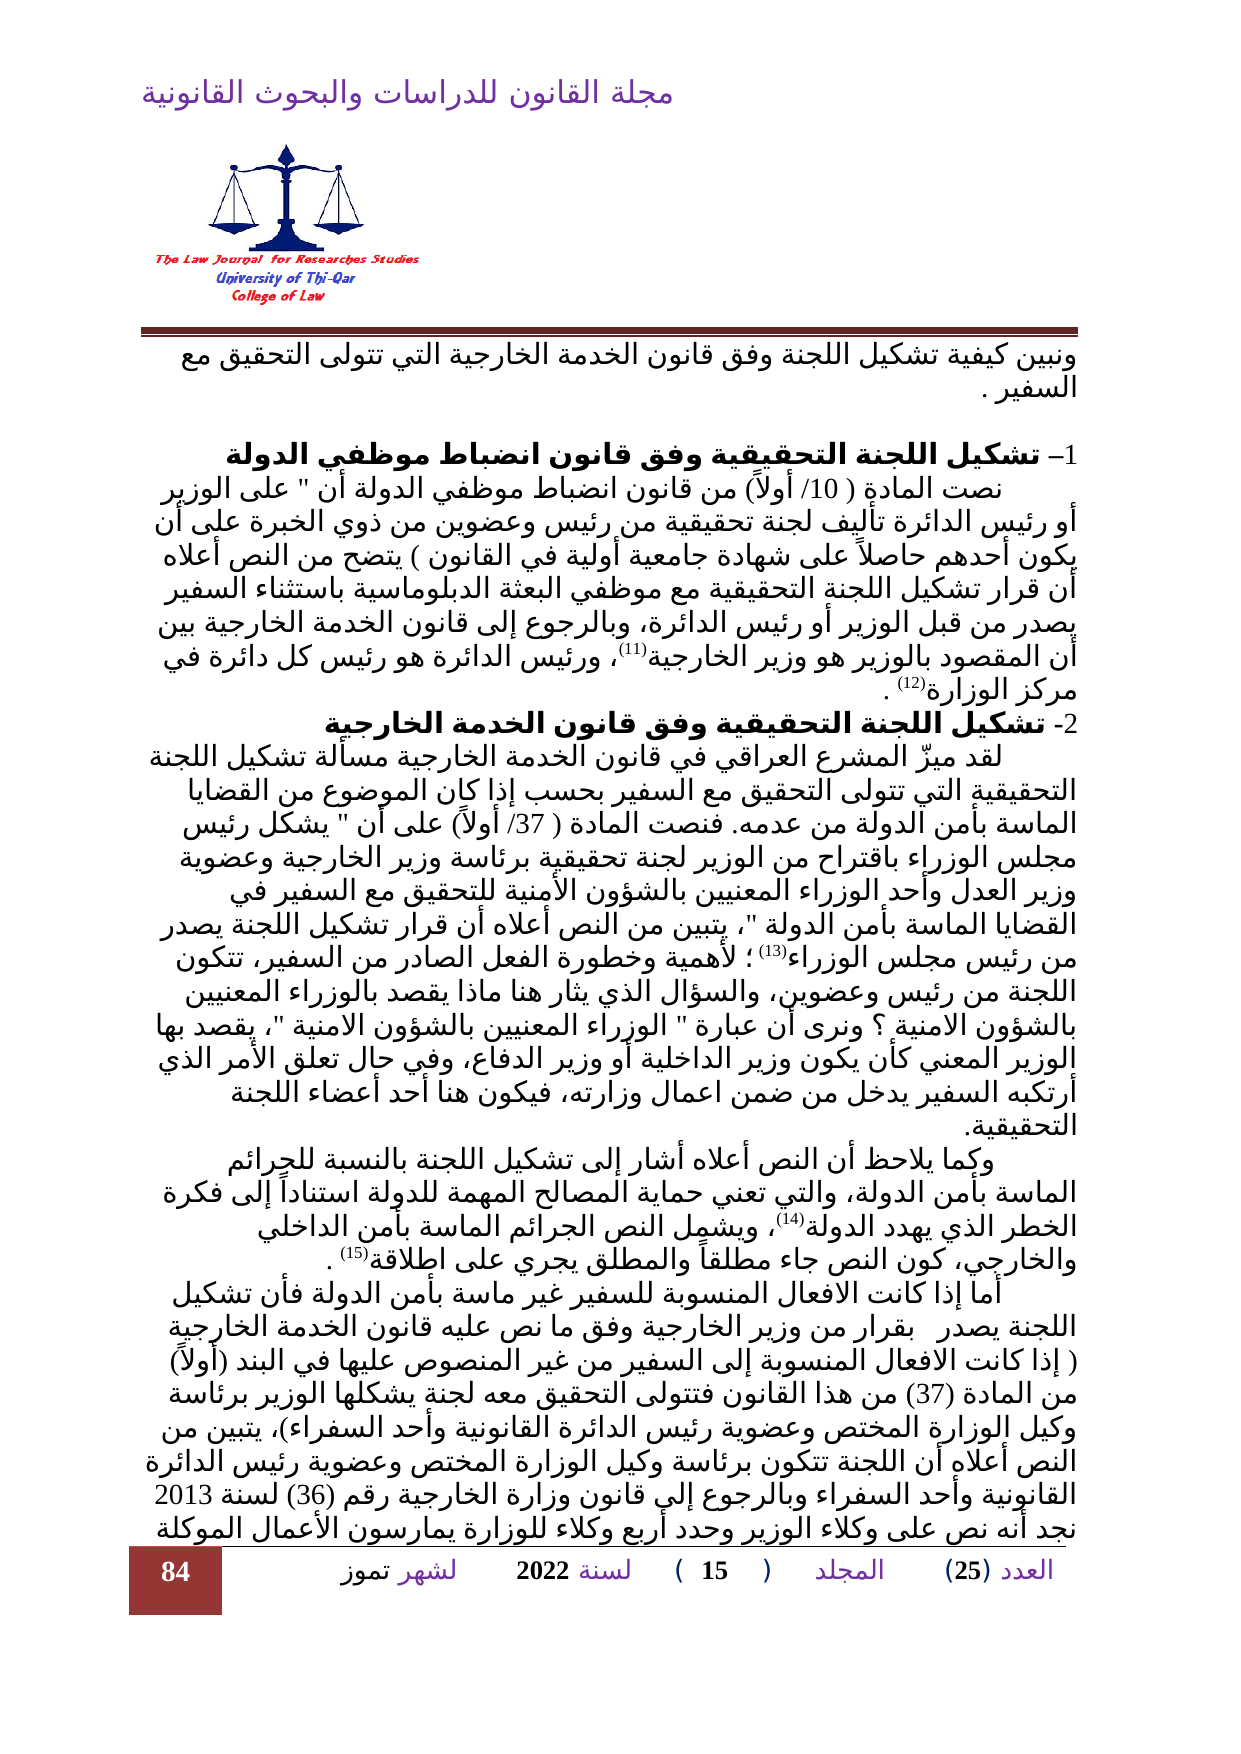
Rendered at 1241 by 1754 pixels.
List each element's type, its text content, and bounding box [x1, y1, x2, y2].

text وكما يلاحظ أن النص أعلاه أشار إلى تشكيل اللجنة بالنسبة للجرائم الماسة بأمن الدولة، والتي تعني حماية المصالح المهمة للدولة استناداً إلى فكرة الخطر الذي يهدد الدولة(14)، ويشمل النص الجرائم الماسة بأمن الداخلي والخارجي، كون النص جاء مطلقاً والمطلق يجري على اطلاقة(15) . [141, 1142, 1078, 1276]
text لقد ميزّ المشرع العراقي في قانون الخدمة الخارجية مسألة تشكيل اللجنة التحقيقية التي تتولى التحقيق مع السفير بحسب إذا كان الموضوع من القضايا الماسة بأمن الدولة من عدمه. فنصت المادة ( 37/ أولاً) على أن " يشكل رئيس مجلس الوزراء باقتراح من الوزير لجنة تحقيقية برئاسة وزير الخارجية وعضوية وزير العدل وأحد الوزراء المعنيين بالشؤون الأمنية للتحقيق مع السفير في القضايا الماسة بأمن الدولة "، يتبين من النص أعلاه أن قرار تشكيل اللجنة يصدر من رئيس مجلس الوزراء(13) ؛ لأهمية وخطورة الفعل الصادر من السفير، تتكون اللجنة من رئيس وعضوين، والسؤال الذي يثار هنا ماذا يقصد بالوزراء المعنيين بالشؤون الامنية ؟ ونرى أن عبارة " الوزراء المعنيين بالشؤون الامنية "، يقصد بها الوزير المعني كأن يكون وزير الداخلية أو وزير الدفاع، وفي حال تعلق الأمر الذي أرتكبه السفير يدخل من ضمن اعمال وزارته، فيكون هنا أحد أعضاء اللجنة التحقيقية. [141, 739, 1078, 1142]
text نصت المادة ( 10/ أولاً) من قانون انضباط موظفي الدولة أن " على الوزير أو رئيس الدائرة تأليف لجنة تحقيقية من رئيس وعضوين من ذوي الخبرة على أن يكون أحدهم حاصلاً على شهادة جامعية أولية في القانون ) يتضح من النص أعلاه أن قرار تشكيل اللجنة التحقيقية مع موظفي البعثة الدبلوماسية باستثناء السفير يصدر من قبل الوزير أو رئيس الدائرة، وبالرجوع إلى قانون الخدمة الخارجية بين أن المقصود بالوزير هو وزير الخارجية(11)، ورئيس الدائرة هو رئيس كل دائرة في مركز الوزارة(12) . [141, 471, 1078, 706]
picture [140, 136, 427, 314]
text 1– تشكيل اللجنة التحقيقية وفق قانون انضباط موظفي الدولة [141, 437, 1078, 471]
text 2- تشكيل اللجنة التحقيقية وفق قانون الخدمة الخارجية [141, 706, 1078, 739]
